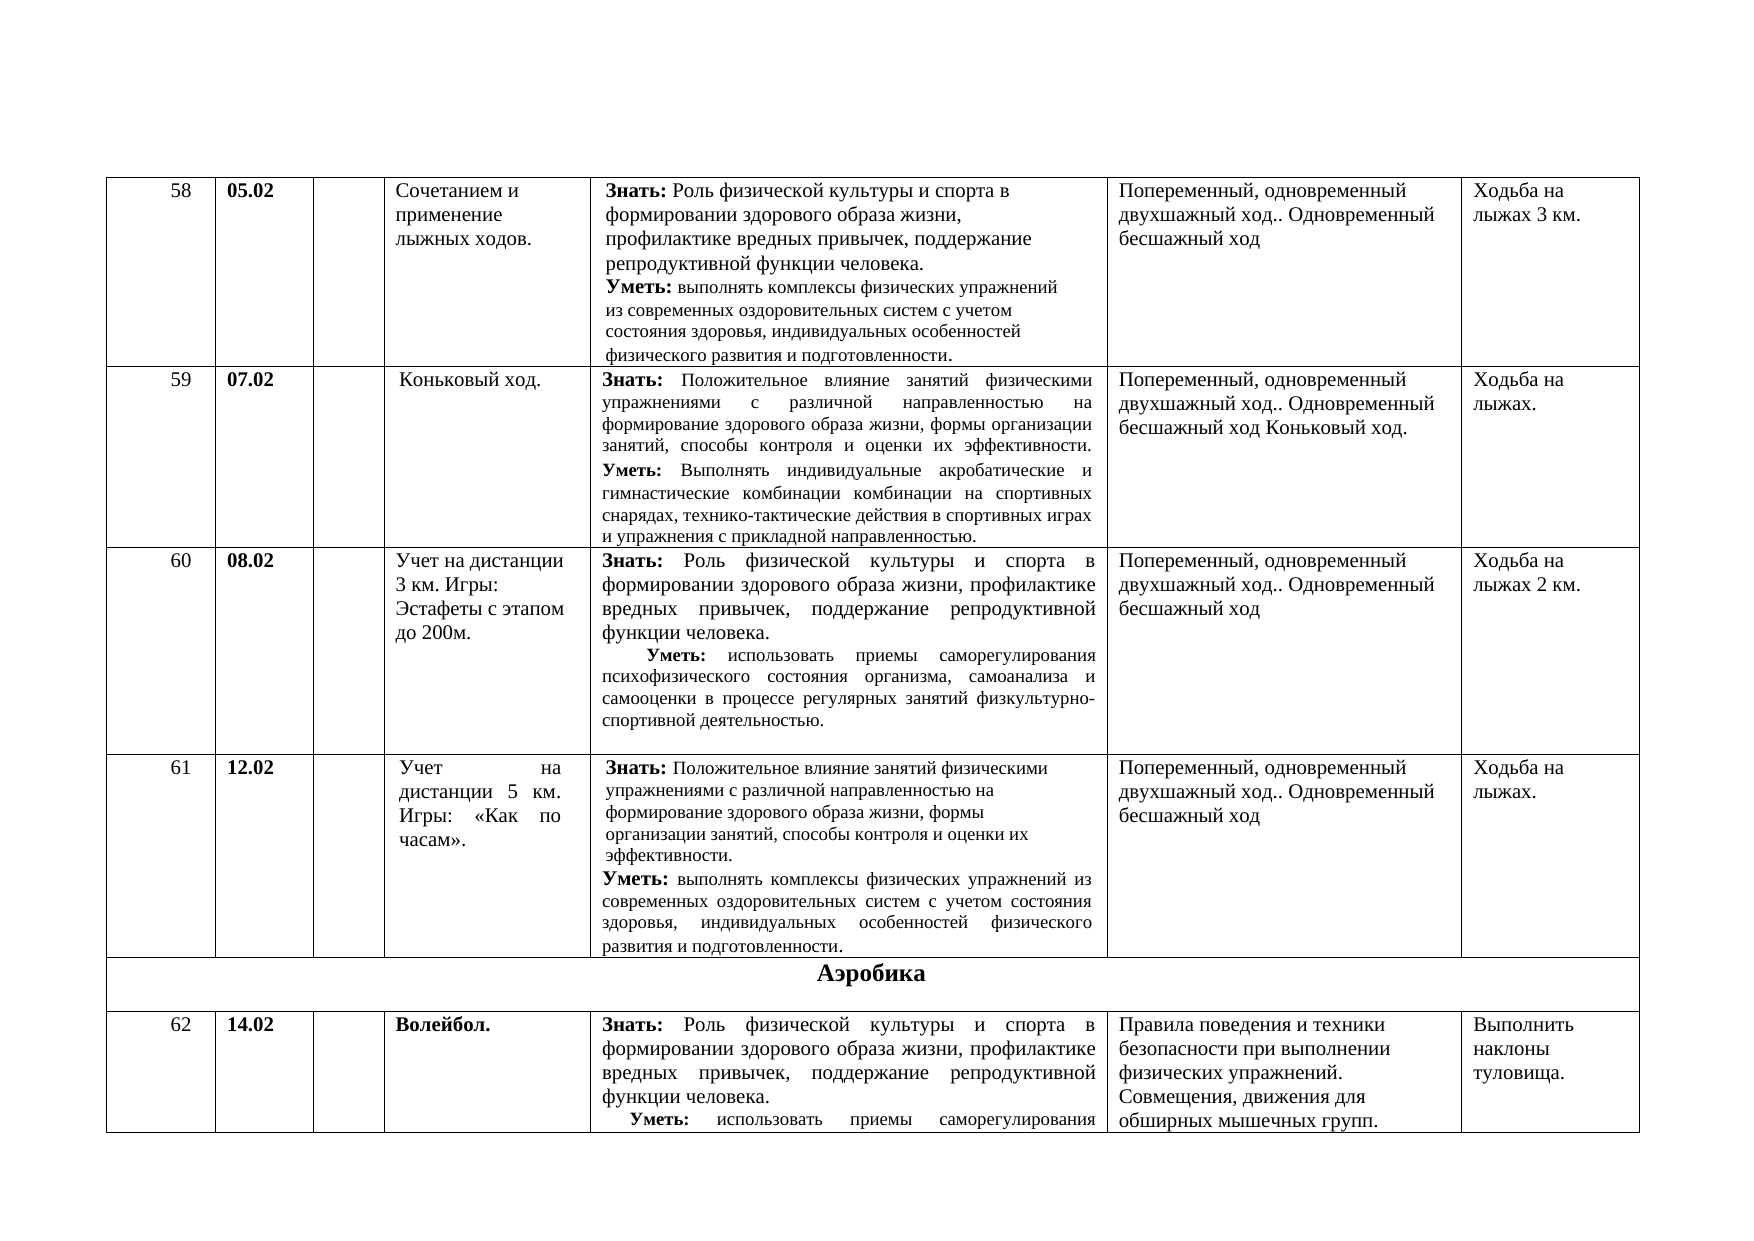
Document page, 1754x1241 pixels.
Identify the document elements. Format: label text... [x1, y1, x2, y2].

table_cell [1462, 1012, 1639, 1132]
table_cell 58 [107, 178, 215, 366]
table_cell 07.02 [216, 367, 313, 547]
table_cell Попеременный, одновременный двухшажный ход.. Одновременный бесшажный ход [1108, 178, 1461, 366]
table_cell Ходьба на лыжах 2 км. [1462, 548, 1639, 754]
table_cell [314, 755, 384, 957]
table_cell Попеременный, одновременный двухшажный ход.. Одновременный бесшажный ход Коньковый ход. [1108, 367, 1461, 547]
table_cell Аэробика [107, 958, 1639, 1011]
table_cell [1108, 1012, 1461, 1132]
table_cell Коньковый ход. [385, 367, 590, 547]
table_cell [314, 1012, 384, 1132]
table_cell [314, 548, 384, 754]
table_cell Волейбол. [385, 1012, 590, 1132]
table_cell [591, 1012, 1107, 1132]
table_cell Знать: Роль физической культуры и спорта в формировании здорового образа жизни, профилактике вредных привычек, поддержание репродуктивной функции человека. Уметь: выполнять комплексы физических упражнений из современных оздоровительных систем с учетом состояния здоровья, индивидуальных особенностей физического развития и подготовленности. [591, 178, 1107, 366]
table_cell Ходьба на лыжах. [1462, 367, 1639, 547]
table_cell Учет на дистанции . Игры: «Как по часам». [385, 755, 590, 957]
table_cell Знать: Положительное влияние занятий физическими упражнениями с различной направленностью на формирование здорового образа жизни, формы организации занятий, способы контроля и оценки их эффективности. Уметь: Выполнять индивидуальные акробатические и гимнастические комбинации комбинации на спортивных снарядах, технико-тактические действия в спортивных играх и упражнения с прикладной направленностью. [591, 367, 1107, 547]
table_cell 05.02 [216, 178, 313, 366]
table_cell Ходьба на лыжах. [1462, 755, 1639, 957]
table_cell Учет на дистанции . Игры: Эстафеты с этапом до 200м. [385, 548, 590, 754]
table_cell Сочетанием и применение лыжных ходов. [385, 178, 590, 366]
table_cell 14.02 [216, 1012, 313, 1132]
table_cell 61 [107, 755, 215, 957]
table_cell 62 [107, 1012, 215, 1132]
table_cell [314, 367, 384, 547]
table_cell 59 [107, 367, 215, 547]
table_cell Попеременный, одновременный двухшажный ход.. Одновременный бесшажный ход [1108, 755, 1461, 957]
table_cell 12.02 [216, 755, 313, 957]
table_cell 60 [107, 548, 215, 754]
table_cell Ходьба на лыжах 3 км. [1462, 178, 1639, 366]
table_cell Попеременный, одновременный двухшажный ход.. Одновременный бесшажный ход [1108, 548, 1461, 754]
table_cell 08.02 [216, 548, 313, 754]
table_cell [314, 178, 384, 366]
